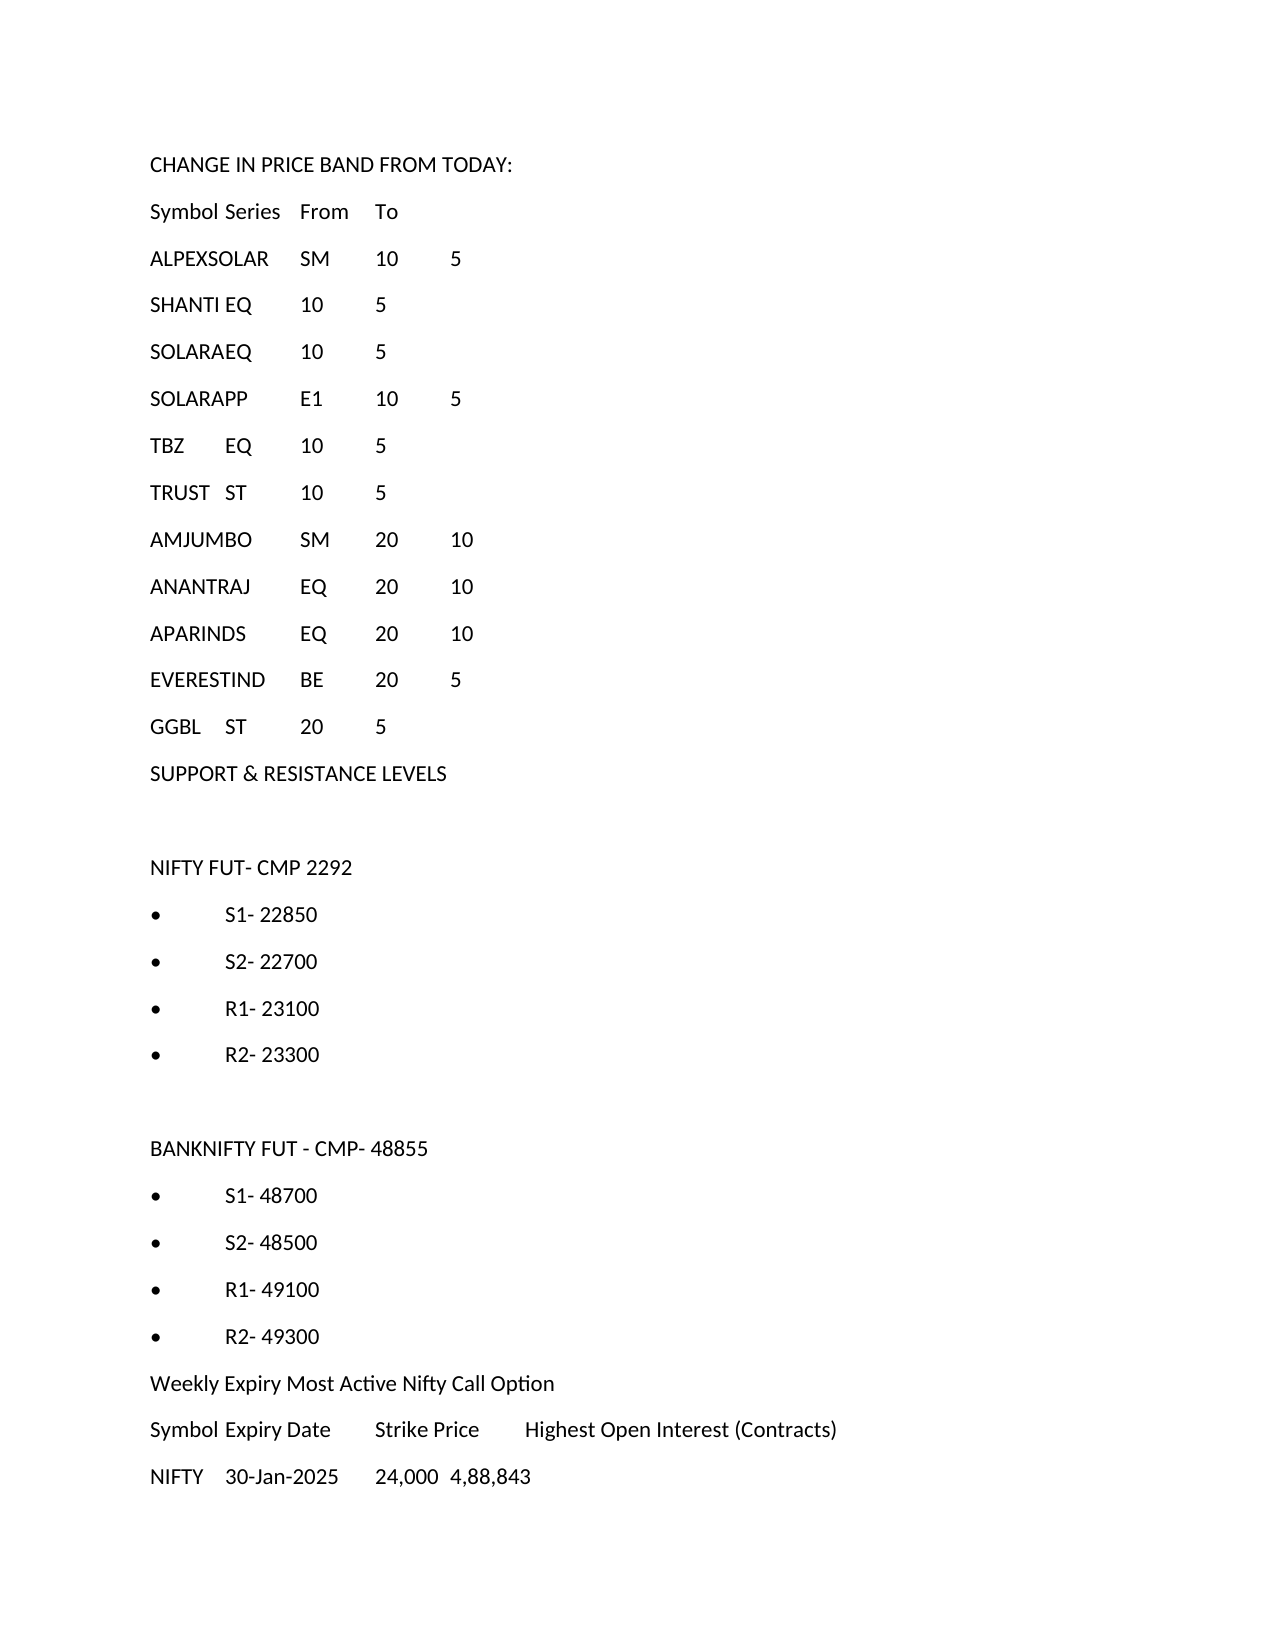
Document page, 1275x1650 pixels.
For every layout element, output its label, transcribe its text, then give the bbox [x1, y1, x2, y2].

text Symbol Series From To [150, 197, 1125, 225]
text SOLARAPP E1 10 5 [150, 384, 1125, 412]
text • S1- 22850 [150, 900, 1125, 928]
text ANANTRAJ EQ 20 10 [150, 572, 1125, 600]
text EVERESTIND BE 20 5 [150, 666, 1125, 694]
text • R2- 49300 [150, 1322, 1125, 1350]
text CHANGE IN PRICE BAND FROM TODAY: [150, 150, 1125, 178]
text • S1- 48700 [150, 1181, 1125, 1209]
text ALPEXSOLAR SM 10 5 [150, 244, 1125, 272]
text GGBL ST 20 5 [150, 712, 1125, 741]
text SHANTI EQ 10 5 [150, 291, 1125, 319]
text • R1- 23100 [150, 994, 1125, 1022]
text • S2- 48500 [150, 1228, 1125, 1256]
text NIFTY FUT- CMP 2292 [150, 853, 1125, 881]
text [150, 1416, 1125, 1444]
text SOLARA EQ 10 5 [150, 337, 1125, 366]
text NIFTY 30-Jan-2025 24,000 4,88,843 [150, 1462, 1125, 1491]
text SUPPORT & RESISTANCE LEVELS [150, 759, 1125, 787]
text BANKNIFTY FUT - CMP- 48855 [150, 1134, 1125, 1162]
text TRUST ST 10 5 [150, 478, 1125, 506]
text TBZ EQ 10 5 [150, 431, 1125, 459]
text Weekly Expiry Most Active Nifty Call Option [150, 1369, 1125, 1397]
text • R2- 23300 [150, 1041, 1125, 1069]
text • R1- 49100 [150, 1275, 1125, 1303]
text • S2- 22700 [150, 947, 1125, 975]
text AMJUMBO SM 20 10 [150, 525, 1125, 553]
text APARINDS EQ 20 10 [150, 619, 1125, 647]
